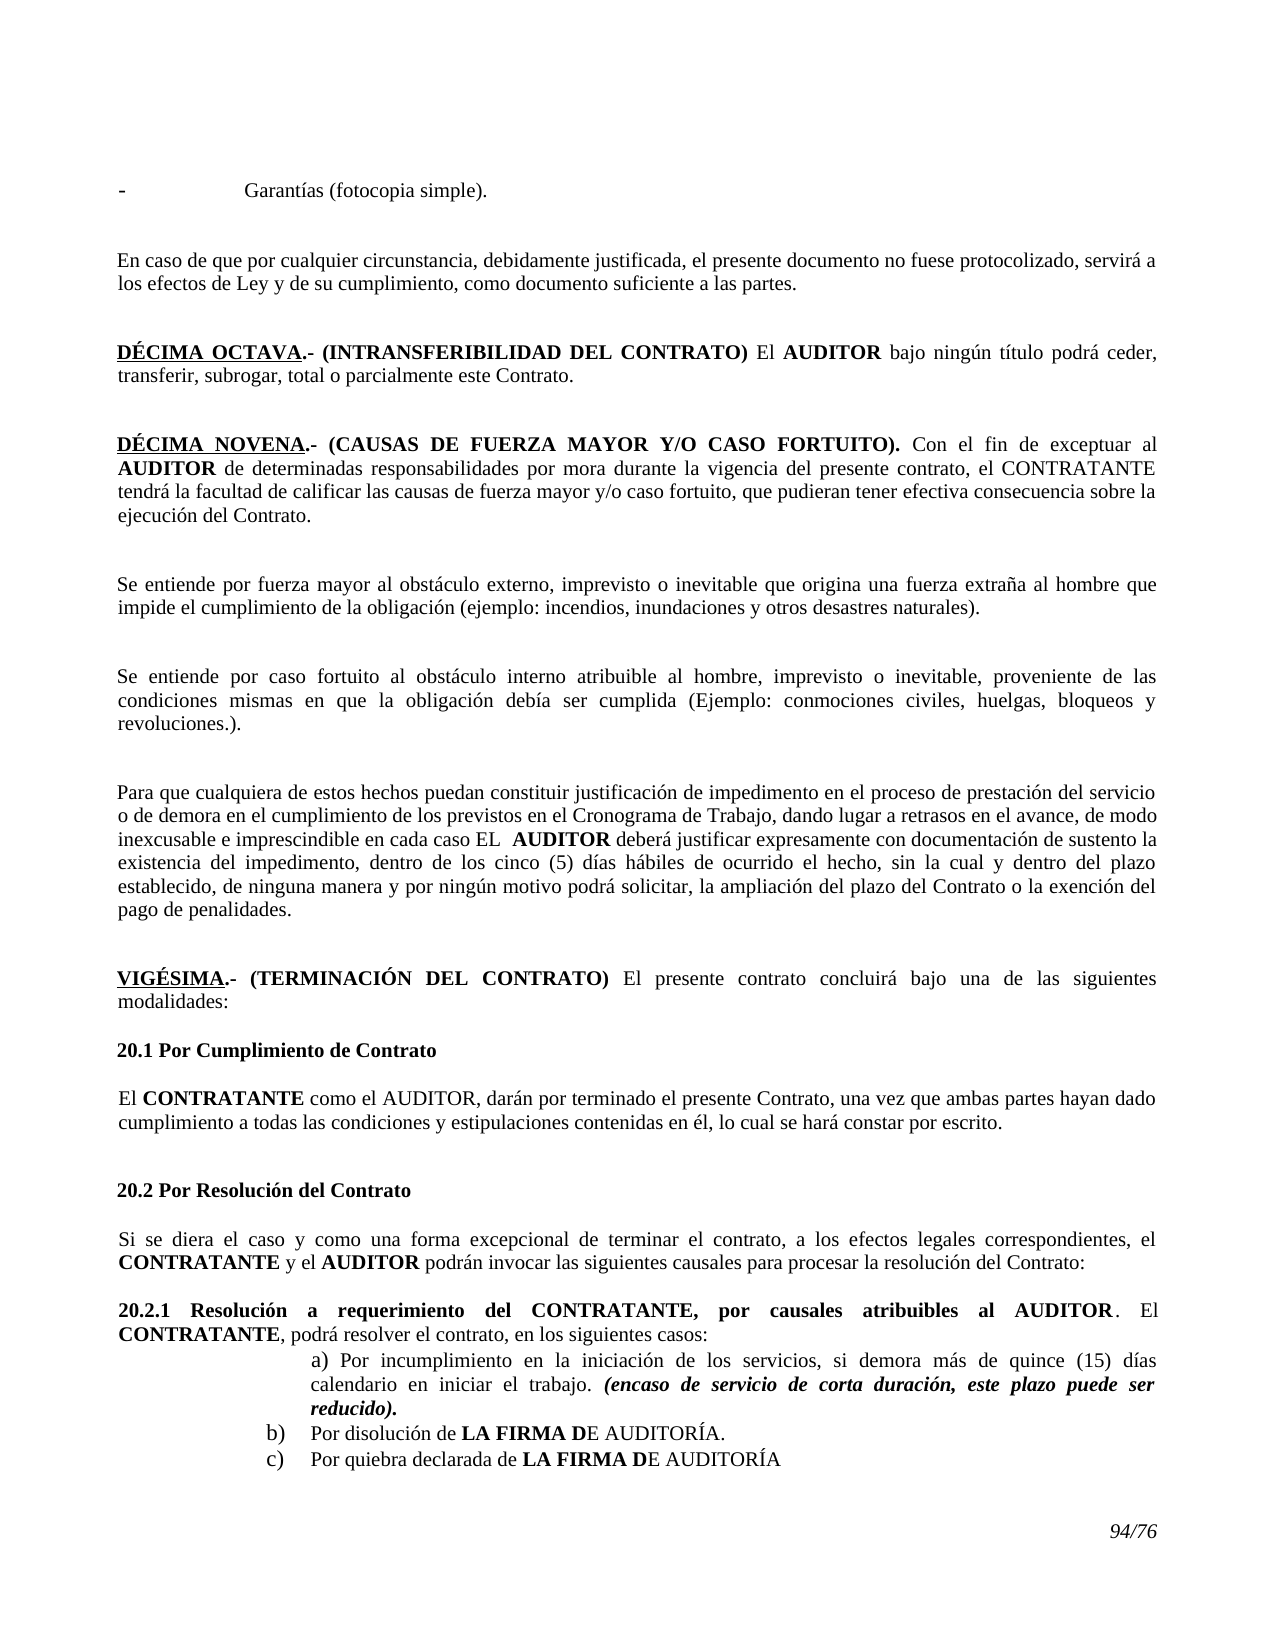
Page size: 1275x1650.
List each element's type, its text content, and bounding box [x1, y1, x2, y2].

text DÉCIMA NOVENA.- (CAUSAS DE FUERZA MAYOR Y/O CASO FORTUITO). Con el fin de exceptuar al AUDITOR de determinadas responsabilidades por mora durante la vigencia del presente contrato, el CONTRATANTE tendrá la facultad de calificar las causas de fuerza mayor y/o caso fortuito, que pudieran tener efectiva consecuencia sobre la ejecución del Contrato. [117, 433, 1158, 527]
text Si se diera el caso y como una forma excepcional de terminar el contrato, a los efectos legales correspondientes, el CONTRATANTE y el AUDITOR podrán invocar las siguientes causales para procesar la resolución del Contrato: [118, 1227, 1158, 1274]
text 20.2.1 Resolución a requerimiento del CONTRATANTE, por causales atribuibles al AUDITOR. El CONTRATANTE, podrá resolver el contrato, en los siguientes casos: [118, 1299, 1158, 1346]
list Por quiebra declarada de LA FIRMA DE AUDITORÍA [266, 1446, 1158, 1472]
text VIGÉSIMA.- (TERMINACIÓN DEL CONTRATO) El presente contrato concluirá bajo una de las siguientes modalidades: [117, 967, 1158, 1013]
text En caso de que por cualquier circunstancia, debidamente justificada, el presente documento no fuese protocolizado, servirá a los efectos de Ley y de su cumplimiento, como documento suficiente a las partes. [117, 248, 1158, 295]
text 20.1 Por Cumplimiento de Contrato [117, 1038, 1158, 1062]
text El CONTRATANTE como el AUDITOR, darán por terminado el presente Contrato, una vez que ambas partes hayan dado cumplimiento a todas las condiciones y estipulaciones contenidas en él, lo cual se hará constar por escrito. [118, 1087, 1158, 1134]
text Se entiende por caso fortuito al obstáculo interno atribuible al hombre, imprevisto o inevitable, proveniente de las condiciones mismas en que la obligación debía ser cumplida (Ejemplo: conmociones civiles, huelgas, bloqueos y revoluciones.). [117, 665, 1158, 735]
text DÉCIMA OCTAVA.- (INTRANSFERIBILIDAD DEL CONTRATO) El AUDITOR bajo ningún título podrá ceder, transferir, subrogar, total o parcialmente este Contrato. [117, 341, 1158, 387]
list Por disolución de LA FIRMA DE AUDITORÍA. [266, 1420, 1158, 1445]
text 20.2 Por Resolución del Contrato [117, 1179, 1158, 1203]
text Para que cualquiera de estos hechos puedan constituir justificación de impedimento en el proceso de prestación del servicio o de demora en el cumplimiento de los previstos en el Cronograma de Trabajo, dando lugar a retrasos en el avance, de modo inexcusable e imprescindible en cada caso EL AUDITOR deberá justificar expresamente con documentación de sustento la existencia del impedimento, dentro de los cinco (5) días hábiles de ocurrido el hecho, sin la cual y dentro del plazo establecido, de ninguna manera y por ningún motivo podrá solicitar, la ampliación del plazo del Contrato o la exención del pago de penalidades. [117, 781, 1158, 921]
text Se entiende por fuerza mayor al obstáculo externo, imprevisto o inevitable que origina una fuerza extraña al hombre que impide el cumplimiento de la obligación (ejemplo: incendios, inundaciones y otros desastres naturales). [117, 572, 1158, 619]
list Garantías (fotocopia simple). [118, 177, 1158, 203]
list Por incumplimiento en la iniciación de los servicios, si demora más de quince (15) días calendario en iniciar el trabajo. (encaso de servicio de corta duración, este plazo puede ser reducido). [310, 1347, 1158, 1420]
